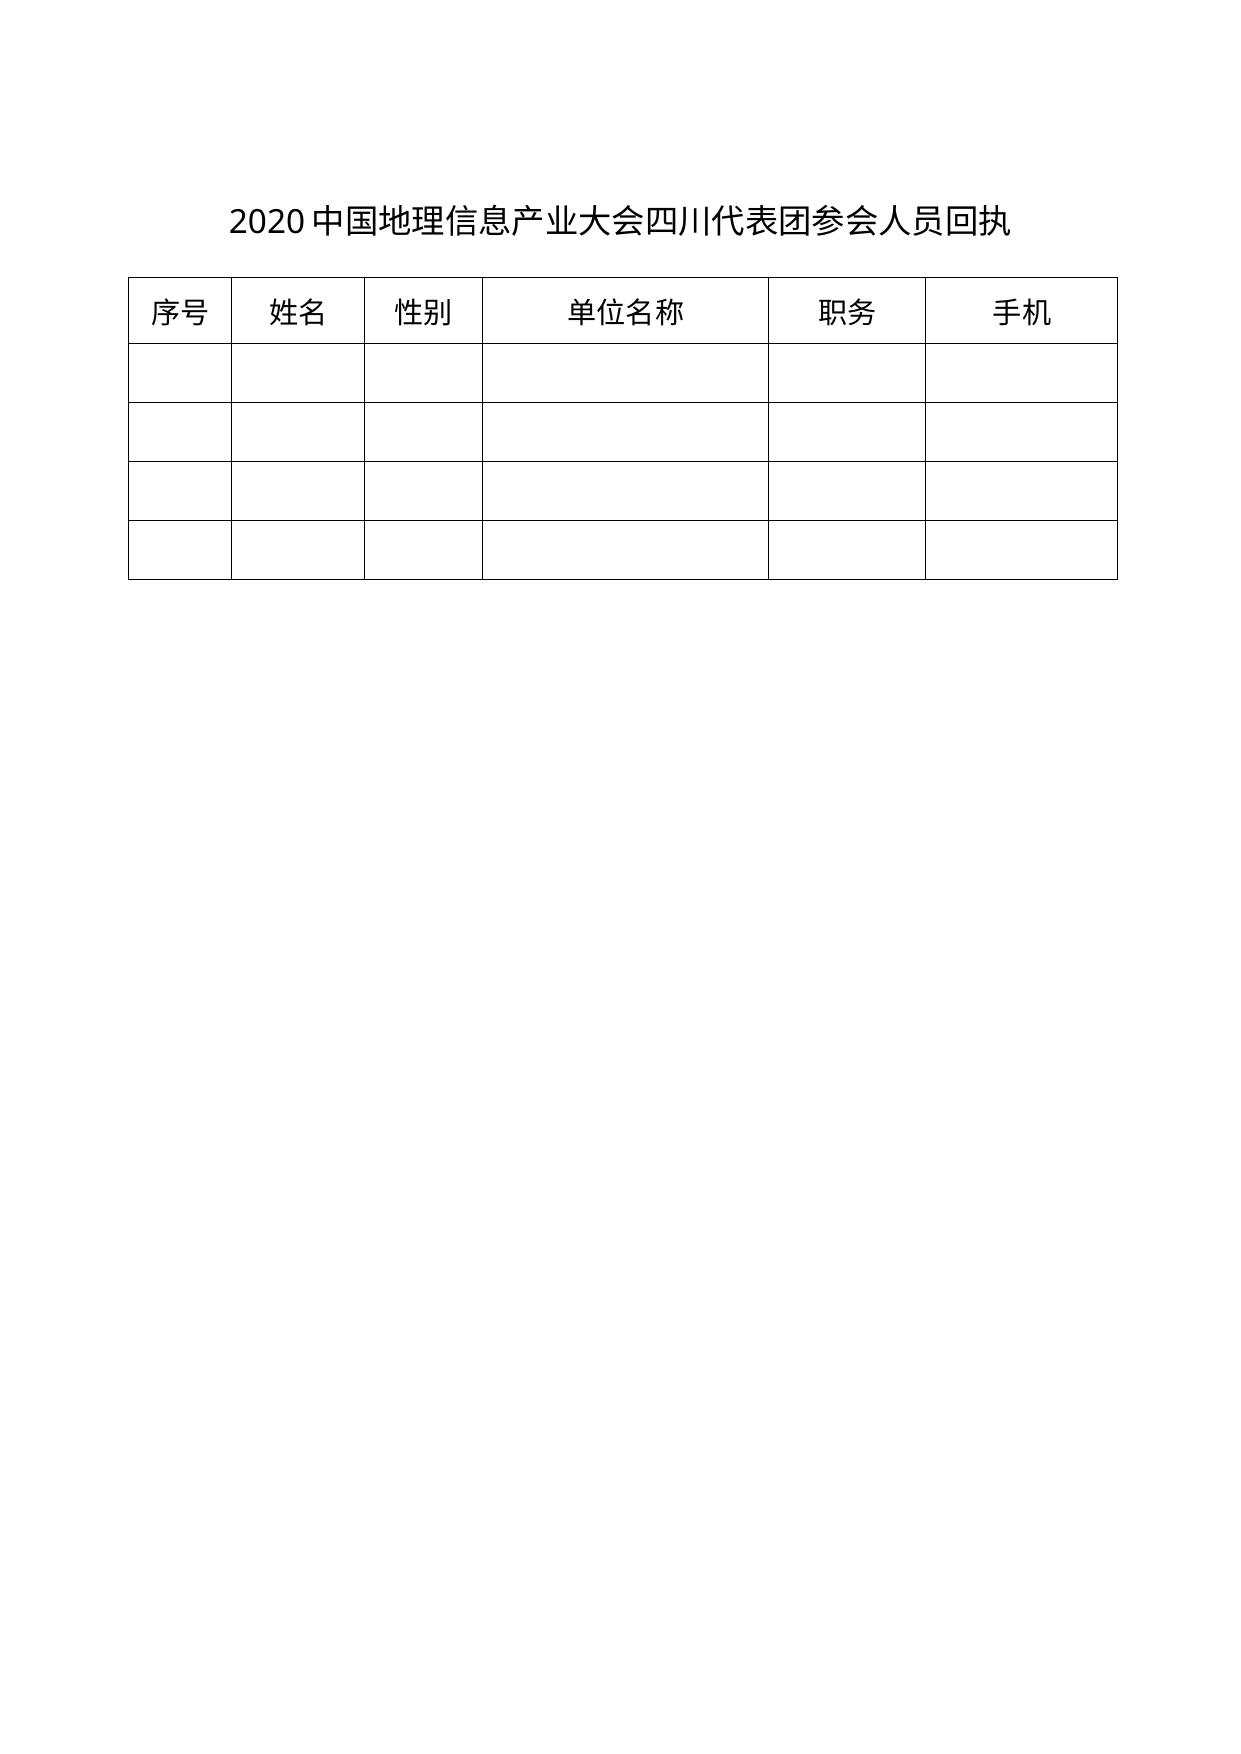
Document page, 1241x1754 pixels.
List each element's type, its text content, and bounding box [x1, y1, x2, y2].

table_header 职务 [769, 278, 925, 343]
text 2020中国地理信息产业大会四川代表团参会人员回执 [187, 187, 1053, 252]
table_header 姓名 [232, 278, 364, 343]
table_cell [769, 403, 925, 461]
table_cell [926, 344, 1117, 402]
table_cell [232, 462, 364, 520]
table_header 单位名称 [483, 278, 768, 343]
table_cell [232, 403, 364, 461]
table_header 性别 [365, 278, 482, 343]
table_cell [926, 403, 1117, 461]
table_cell [232, 344, 364, 402]
table_cell [483, 344, 768, 402]
table_cell [365, 462, 482, 520]
table_cell [232, 521, 364, 579]
table_cell [365, 521, 482, 579]
table_header 手机 [926, 278, 1117, 343]
table_cell [926, 462, 1117, 520]
table_cell [769, 521, 925, 579]
table_cell [129, 403, 231, 461]
table_cell [129, 521, 231, 579]
table_cell [483, 462, 768, 520]
table_cell [483, 521, 768, 579]
table_cell [483, 403, 768, 461]
table_cell [365, 344, 482, 402]
table_cell [926, 521, 1117, 579]
table_cell [769, 344, 925, 402]
table_header 序号 [129, 278, 231, 343]
table_cell [365, 403, 482, 461]
table_cell [129, 344, 231, 402]
table_cell [129, 462, 231, 520]
table_cell [769, 462, 925, 520]
